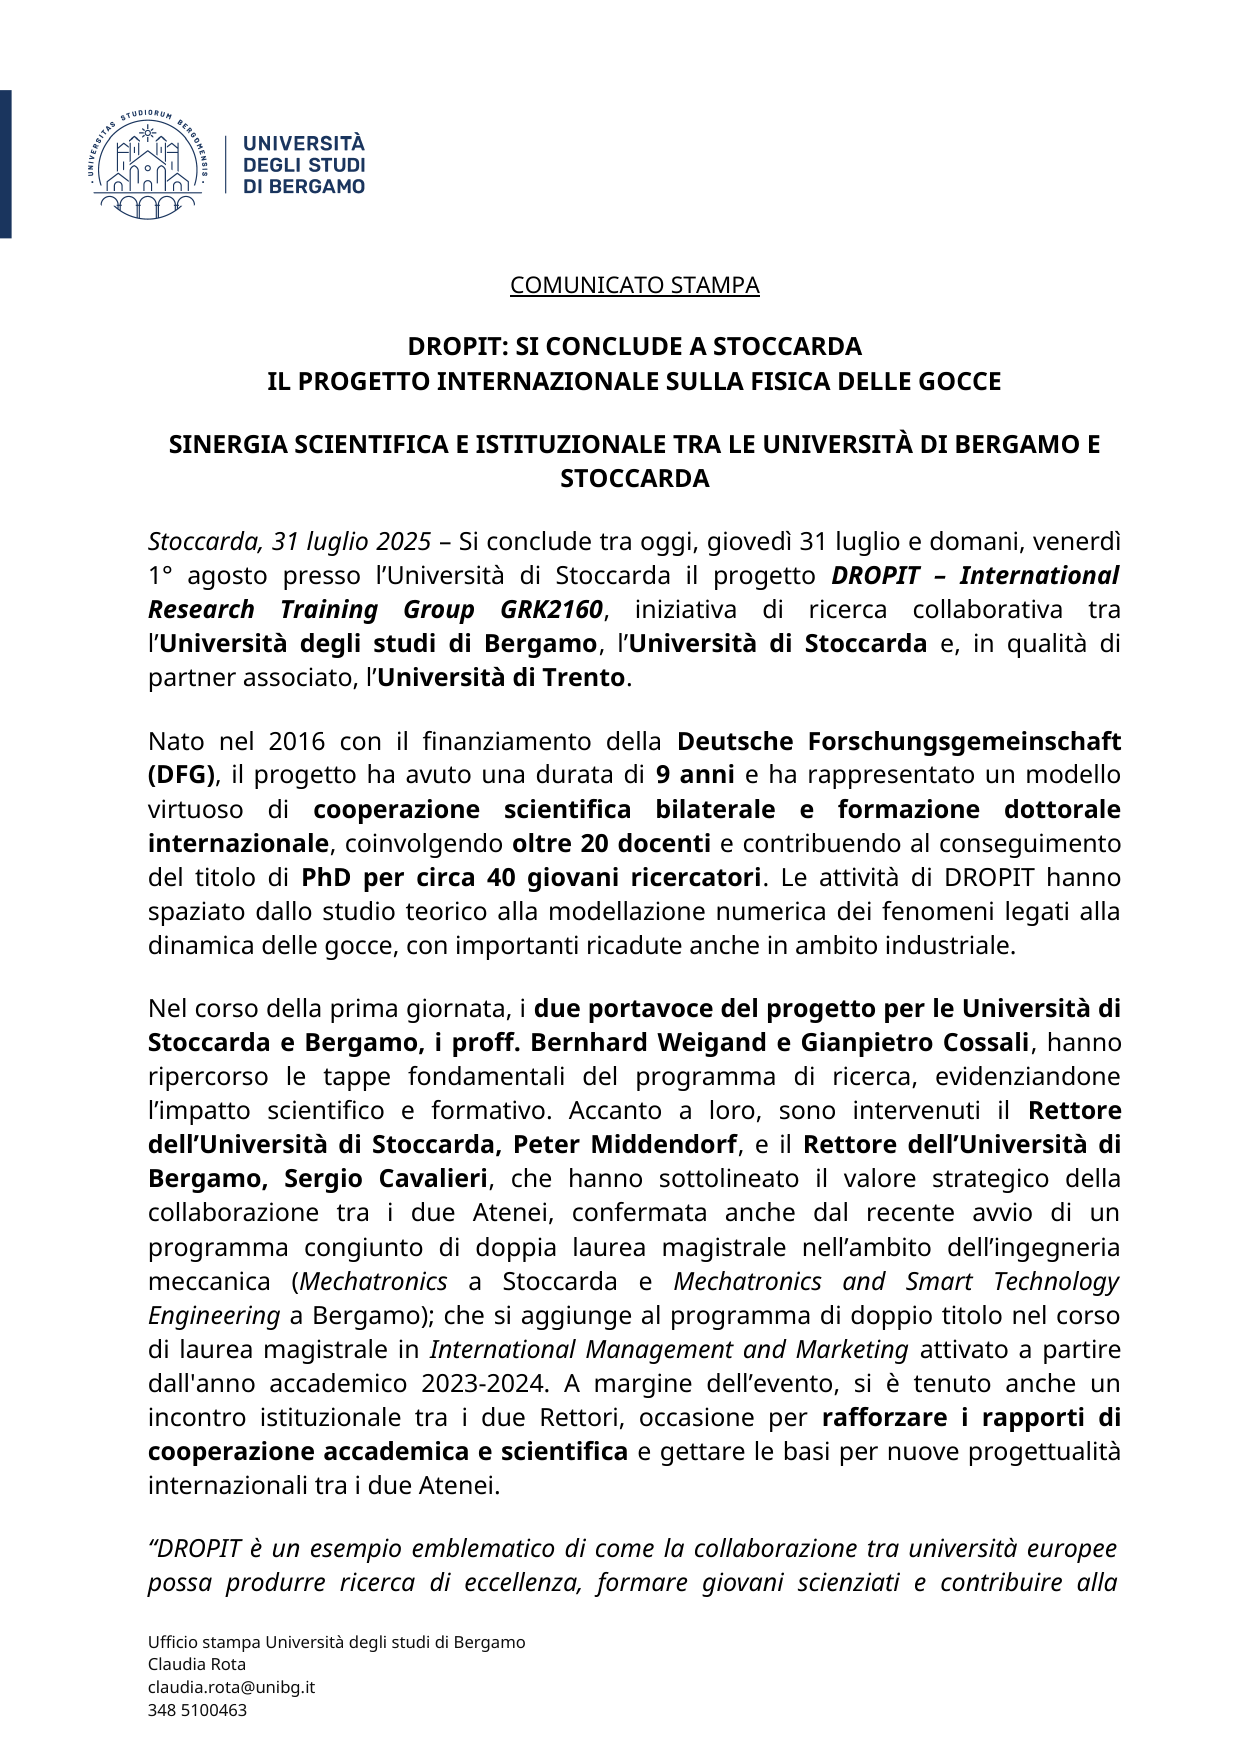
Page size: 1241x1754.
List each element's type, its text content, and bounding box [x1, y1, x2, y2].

text Stoccarda, 31 luglio 2025 – Si conclude tra oggi, giovedì 31 luglio e domani, venerdì 1° agosto presso l’Università di Stoccarda il progetto DROPIT – International Research Training Group GRK2160, iniziativa di ricerca collaborativa tra l’Università degli studi di Bergamo, l’Università di Stoccarda e, in qualità di partner associato, l’Università di Trento. [148, 524, 1122, 694]
text SINERGIA SCIENTIFICA E ISTITUZIONALE TRA LE UNIVERSITÀ DI BERGAMO E STOCCARDA [148, 426, 1122, 494]
text Nel corso della prima giornata, i due portavoce del progetto per le Università di Stoccarda e Bergamo, i proff. Bernhard Weigand e Gianpietro Cossali, hanno ripercorso le tappe fondamentali del programma di ricerca, evidenziandone l’impatto scientifico e formativo. Accanto a loro, sono intervenuti il Rettore dell’Università di Stoccarda, Peter Middendorf, e il Rettore dell’Università di Bergamo, Sergio Cavalieri, che hanno sottolineato il valore strategico della collaborazione tra i due Atenei, confermata anche dal recente avvio di un programma congiunto di doppia laurea magistrale nell’ambito dell’ingegneria meccanica (Mechatronics a Stoccarda e Mechatronics and Smart Technology Engineering a Bergamo); che si aggiunge al programma di doppio titolo nel corso di laurea magistrale in International Management and Marketing attivato a partire dall'anno accademico 2023-2024. A margine dell’evento, si è tenuto anche un incontro istituzionale tra i due Rettori, occasione per rafforzare i rapporti di cooperazione accademica e scientifica e gettare le basi per nuove progettualità internazionali tra i due Atenei. [148, 991, 1122, 1502]
text Nato nel 2016 con il finanziamento della Deutsche Forschungsgemeinschaft (DFG), il progetto ha avuto una durata di 9 anni e ha rappresentato un modello virtuoso di cooperazione scientifica bilaterale e formazione dottorale internazionale, coinvolgendo oltre 20 docenti e contribuendo al conseguimento del titolo di PhD per circa 40 giovani ricercatori. Le attività di DROPIT hanno spaziato dallo studio teorico alla modellazione numerica dei fenomeni legati alla dinamica delle gocce, con importanti ricadute anche in ambito industriale. [148, 723, 1122, 962]
text COMUNICATO STAMPA [148, 269, 1122, 300]
picture [0, 0, 1241, 276]
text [148, 1531, 1122, 1599]
text DROPIT: SI CONCLUDE A STOCCARDA IL PROGETTO INTERNAZIONALE SULLA FISICA DELLE GOCCE [148, 329, 1122, 397]
